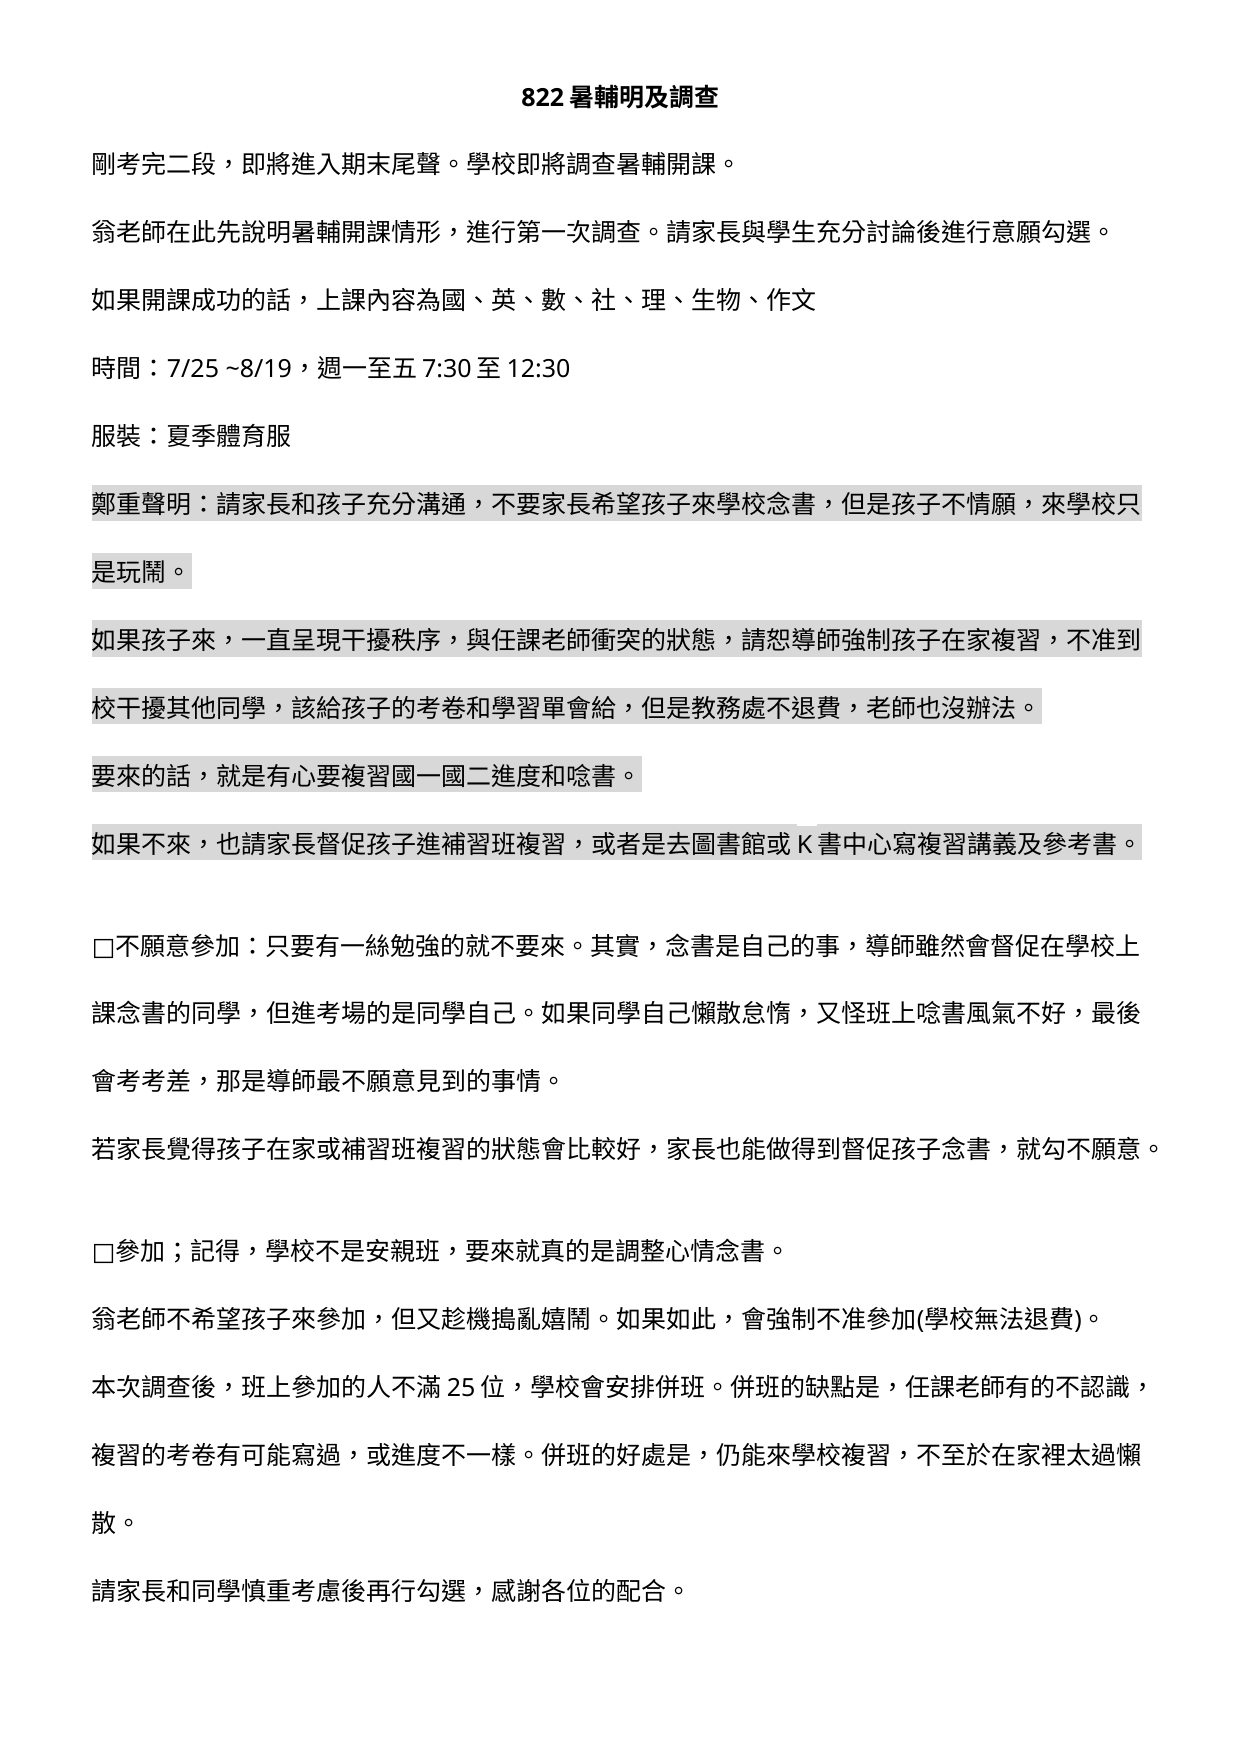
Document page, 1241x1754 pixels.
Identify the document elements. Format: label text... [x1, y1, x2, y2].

text 翁老師在此先說明暑輔開課情形，進行第一次調查。請家長與學生充分討論後進行意願勾選。 [92, 197, 1149, 265]
text 如果不來，也請家長督促孩子進補習班複習，或者是去圖書館或K書中心寫複習講義及參考書。 [92, 808, 1149, 876]
text 如果開課成功的話，上課內容為國、英、數、社、理、生物、作文 [92, 265, 1149, 333]
text 如果孩子來，一直呈現干擾秩序，與任課老師衝突的狀態，請恕導師強制孩子在家複習，不准到校干擾其他同學，該給孩子的考卷和學習單會給，但是教務處不退費，老師也沒辦法。 [92, 604, 1149, 740]
text 若家長覺得孩子在家或補習班複習的狀態會比較好，家長也能做得到督促孩子念書，就勾不願意。 [92, 1114, 1149, 1182]
text 鄭重聲明：請家長和孩子充分溝通，不要家長希望孩子來學校念書，但是孩子不情願，來學校只是玩鬧。 [92, 469, 1149, 604]
text 本次調查後，班上參加的人不滿25位，學校會安排併班。併班的缺點是，任課老師有的不認識，複習的考卷有可能寫過，或進度不一樣。併班的好處是，仍能來學校複習，不至於在家裡太過懶散。 [92, 1352, 1149, 1555]
text 請家長和同學慎重考慮後再行勾選，感謝各位的配合。 [92, 1555, 1149, 1623]
text □參加；記得，學校不是安親班，要來就真的是調整心情念書。 [92, 1216, 1149, 1284]
text 要來的話，就是有心要複習國一國二進度和唸書。 [92, 740, 1149, 808]
text 時間：7/25 ~8/19，週一至五7:30至12:30 [92, 333, 1149, 401]
text 822暑輔明及調查 [92, 61, 1149, 129]
text □不願意參加：只要有一絲勉強的就不要來。其實，念書是自己的事，導師雖然會督促在學校上課念書的同學，但進考場的是同學自己。如果同學自己懶散怠惰，又怪班上唸書風氣不好，最後會考考差，那是導師最不願意見到的事情。 [92, 910, 1149, 1114]
text 翁老師不希望孩子來參加，但又趁機搗亂嬉鬧。如果如此，會強制不准參加(學校無法退費)。 [92, 1284, 1149, 1352]
text 剛考完二段，即將進入期末尾聲。學校即將調查暑輔開課。 [92, 129, 1149, 197]
text 服裝：夏季體育服 [92, 401, 1149, 469]
